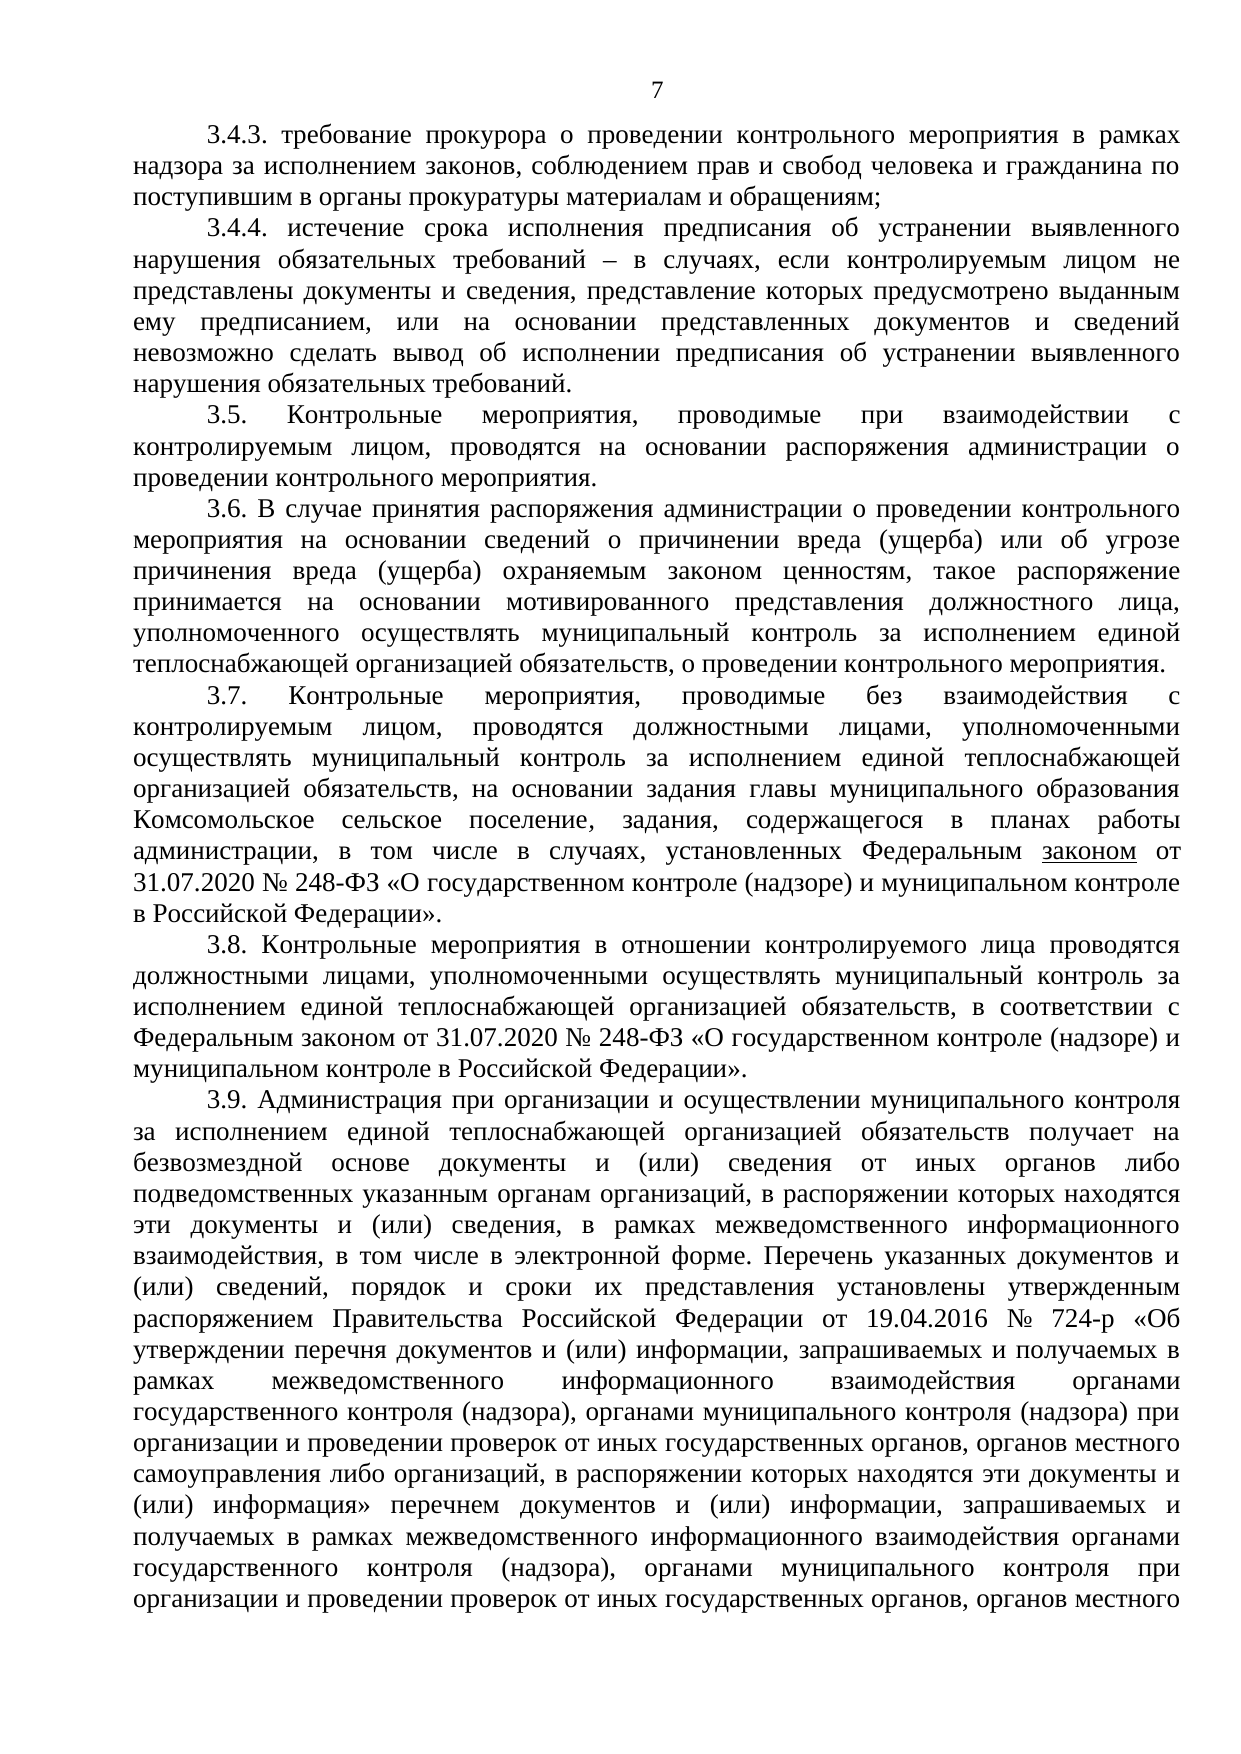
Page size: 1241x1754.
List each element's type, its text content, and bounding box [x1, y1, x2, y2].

text 3.5. Контрольные мероприятия, проводимые при взаимодействии с контролируемым лицом, проводятся на основании распоряжения администрации о проведении контрольного мероприятия. [133, 398, 1181, 492]
text 3.4.3. требование прокурора о проведении контрольного мероприятия в рамках надзора за исполнением законов, соблюдением прав и свобод человека и гражданина по поступившим в органы прокуратуры материалам и обращениям; [133, 118, 1181, 212]
text 3.6. В случае принятия распоряжения администрации о проведении контрольного мероприятия на основании сведений о причинении вреда (ущерба) или об угрозе причинения вреда (ущерба) охраняемым законом ценностям, такое распоряжение принимается на основании мотивированного представления должностного лица, уполномоченного осуществлять муниципальный контроль за исполнением единой теплоснабжающей организацией обязательств, о проведении контрольного мероприятия. [133, 492, 1181, 679]
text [133, 1084, 1181, 1302]
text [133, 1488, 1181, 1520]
text 3.4.4. истечение срока исполнения предписания об устранении выявленного нарушения обязательных требований – в случаях, если контролируемым лицом не представлены документы и сведения, представление которых предусмотрено выданным ему предписанием, или на основании представленных документов и сведений невозможно сделать вывод об исполнении предписания об устранении выявленного нарушения обязательных требований. [133, 212, 1181, 398]
text 3.8. Контрольные мероприятия в отношении контролируемого лица проводятся должностными лицами, уполномоченными осуществлять муниципальный контроль за исполнением единой теплоснабжающей организацией обязательств, в соответствии с Федеральным законом от 31.07.2020 № 248-ФЗ «О государственном контроле (надзоре) и муниципальном контроле в Российской Федерации». [133, 928, 1181, 1084]
text 3.7. Контрольные мероприятия, проводимые без взаимодействия с контролируемым лицом, проводятся должностными лицами, уполномоченными осуществлять муниципальный контроль за исполнением единой теплоснабжающей организацией обязательств, на основании задания главы муниципального образования Комсомольское сельское поселение, задания, содержащегося в планах работы администрации, в том числе в случаях, установленных Федеральным законом от 31.07.2020 № 248-ФЗ «О государственном контроле (надзоре) и муниципальном контроле в Российской Федерации». [133, 679, 1181, 928]
